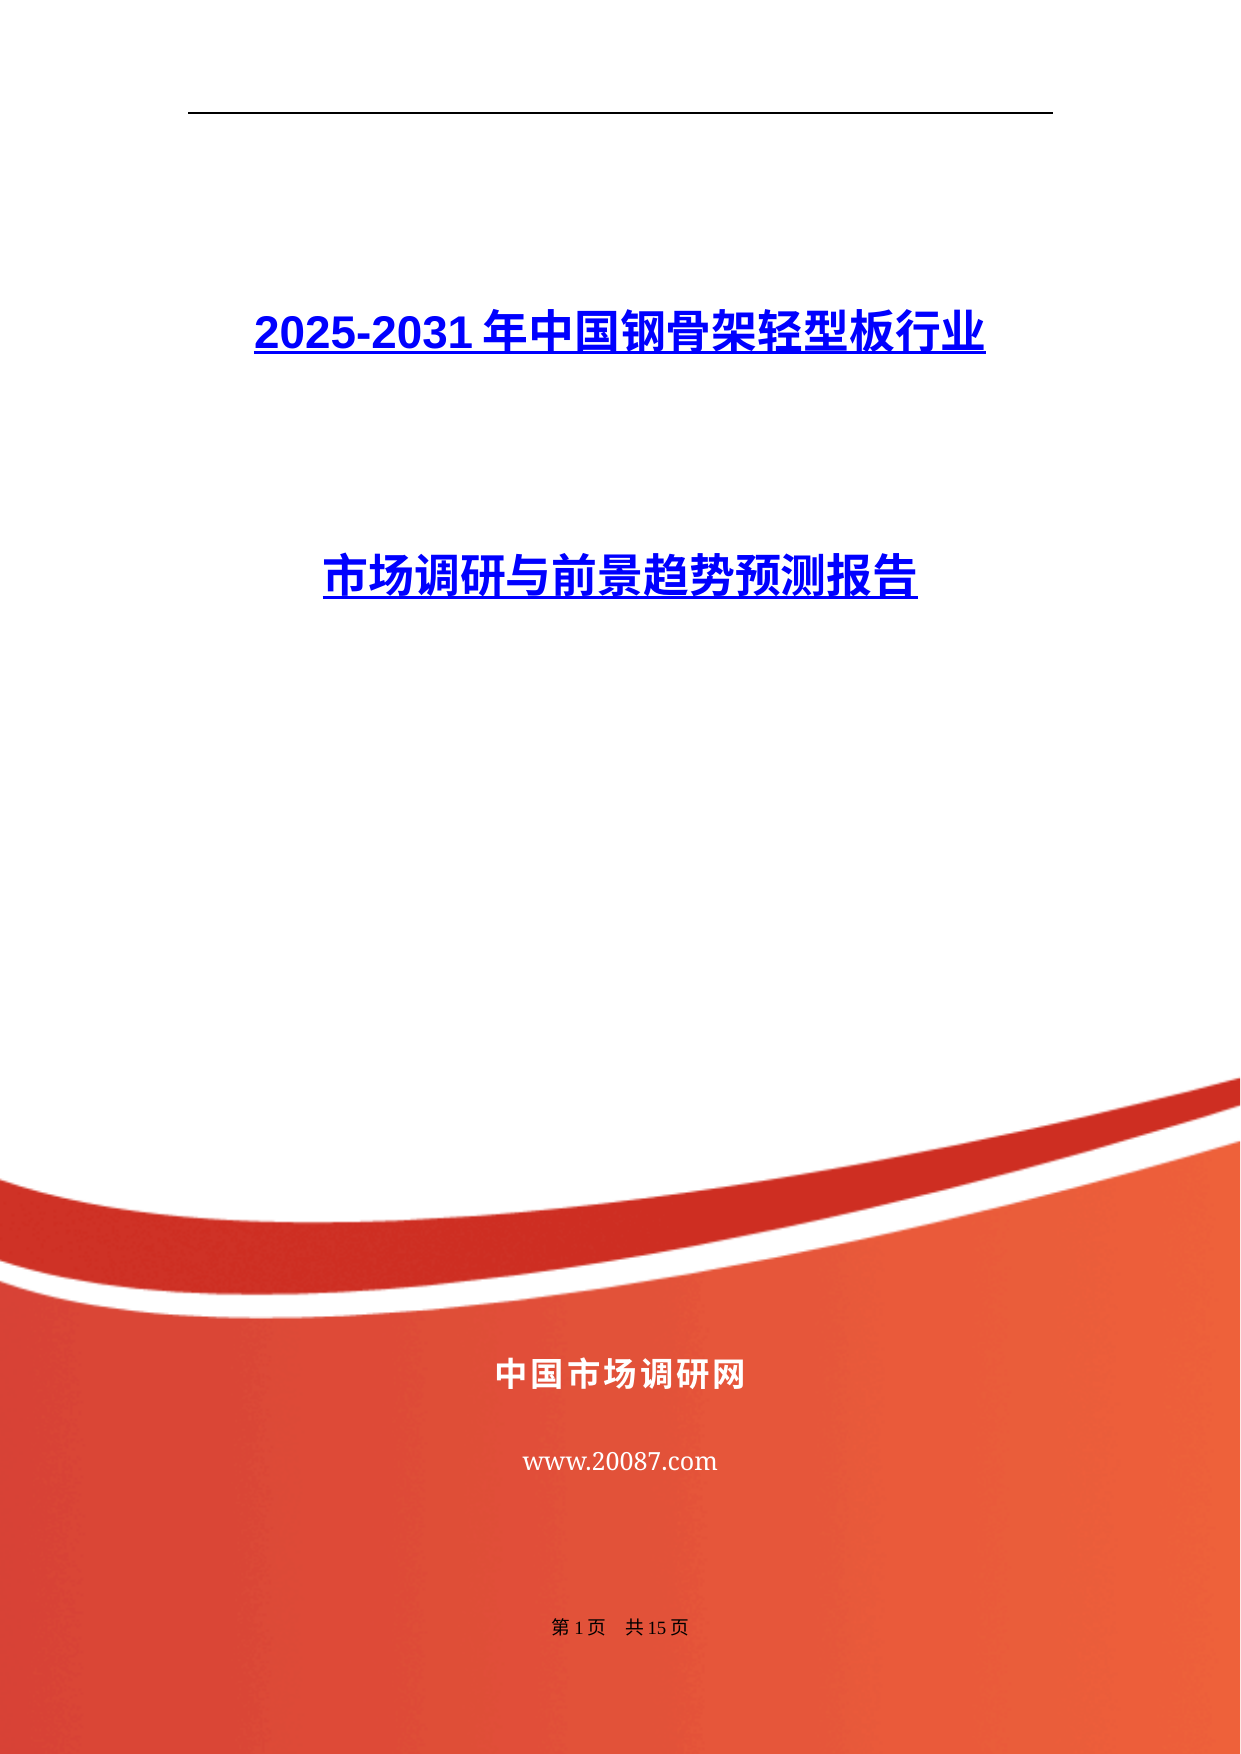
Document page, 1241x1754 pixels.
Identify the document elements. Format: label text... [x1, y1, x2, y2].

text www.20087.com [187, 1428, 1053, 1493]
subtitle 中国市场调研网 [187, 1339, 1053, 1404]
table_header 2025-2031年中国钢骨架轻型板行业市场调研与前景趋势预测报告 [188, 207, 1053, 773]
picture [0, 1006, 1241, 1754]
